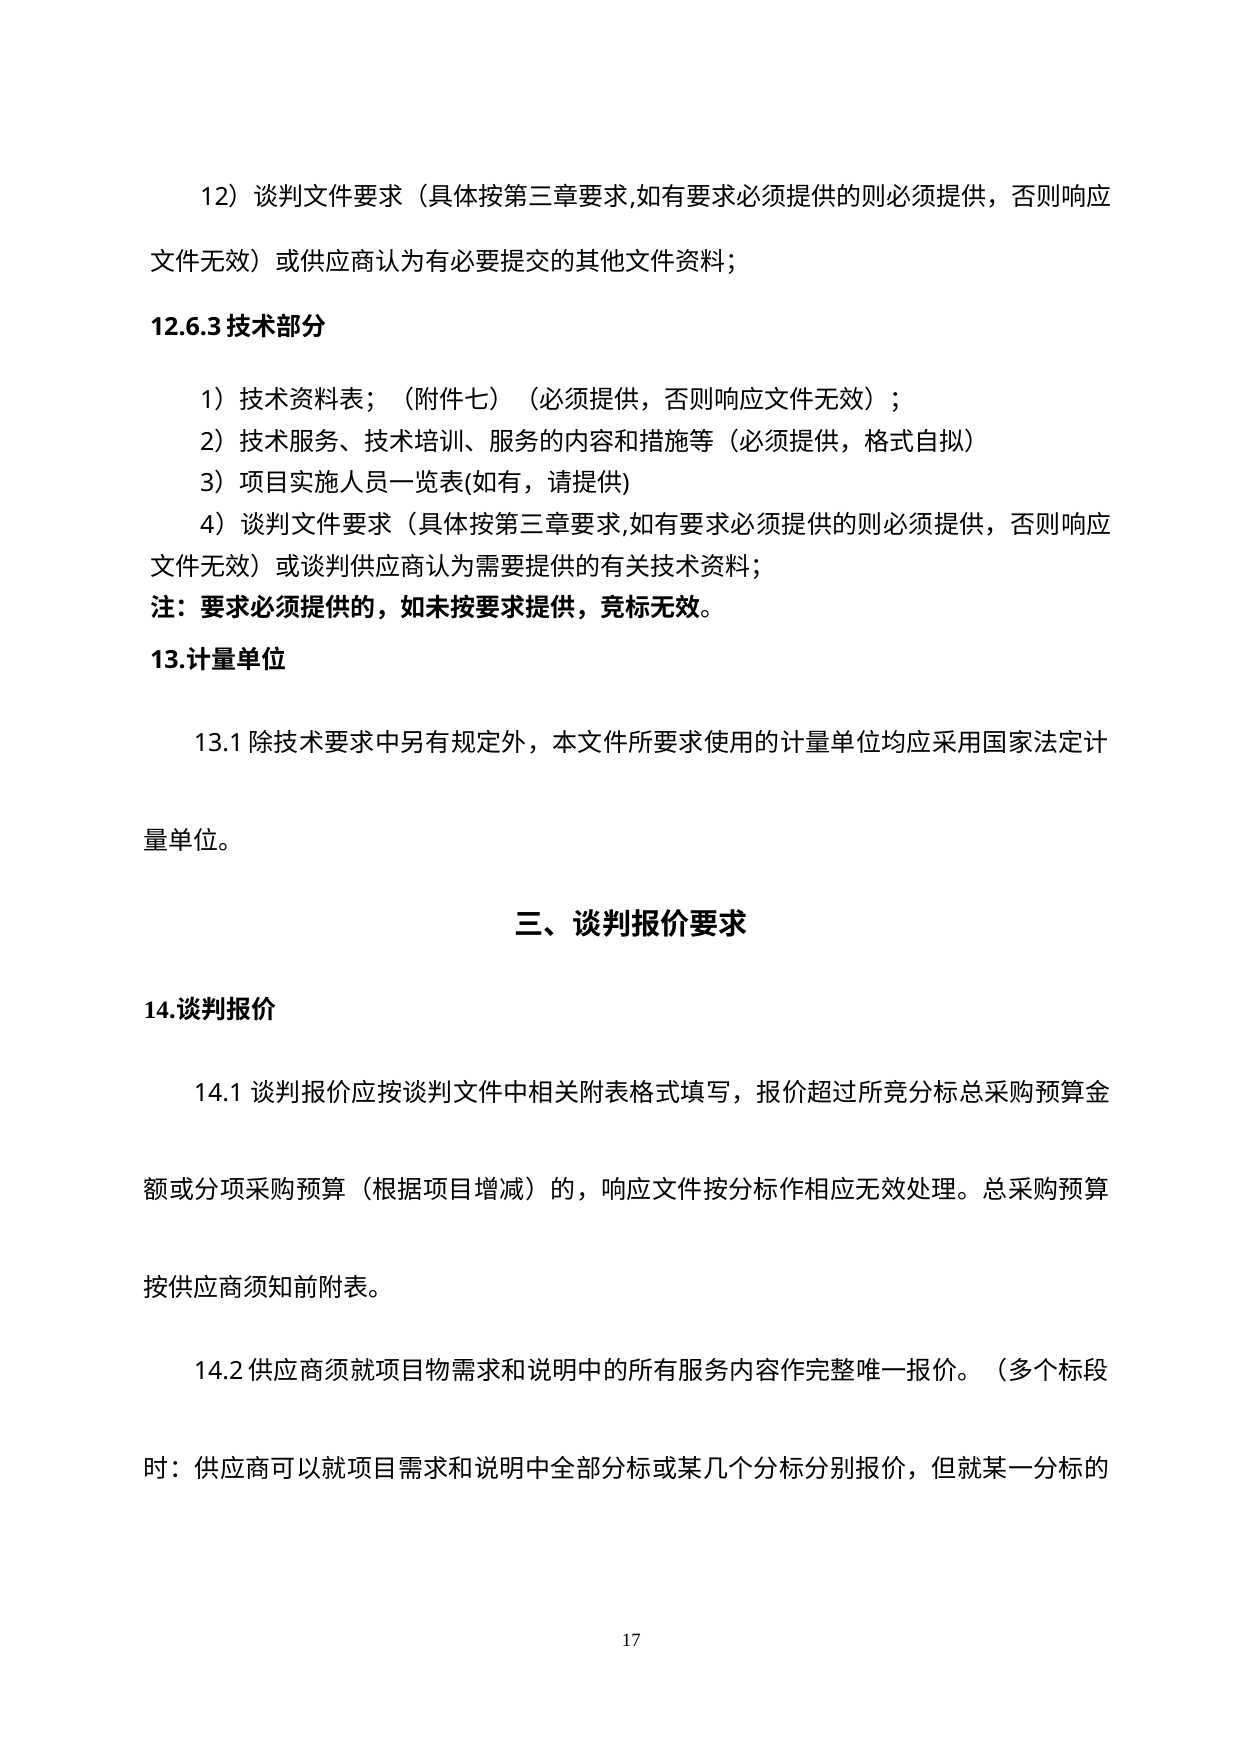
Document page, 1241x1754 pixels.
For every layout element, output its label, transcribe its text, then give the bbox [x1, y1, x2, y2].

text 14.谈判报价 [144, 975, 1112, 1040]
text 14.1 谈判报价应按谈判文件中相关附表格式填写，报价超过所竞分标总采购预算金额或分项采购预算（根据项目增减）的，响应文件按分标作相应无效处理。总采购预算按供应商须知前附表。 [144, 1058, 1112, 1318]
text 3）项目实施人员一览表(如有，请提供) [150, 458, 1112, 500]
text 13.计量单位 [150, 625, 1112, 690]
text 注：要求必须提供的，如未按要求提供，竞标无效。 [150, 583, 1112, 625]
text 4）谈判文件要求（具体按第三章要求,如有要求必须提供的则必须提供，否则响应文件无效）或谈判供应商认为需要提供的有关技术资料； [150, 500, 1112, 583]
text 1）技术资料表；（附件七）（必须提供，否则响应文件无效）； [150, 375, 1112, 417]
text 12）谈判文件要求（具体按第三章要求,如有要求必须提供的则必须提供，否则响应文件无效）或供应商认为有必要提交的其他文件资料； [150, 162, 1112, 292]
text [144, 1336, 1112, 1499]
text 2）技术服务、技术培训、服务的内容和措施等（必须提供，格式自拟） [150, 417, 1112, 458]
text 13.1除技术要求中另有规定外，本文件所要求使用的计量单位均应采用国家法定计量单位。 [144, 708, 1112, 871]
text 12.6.3技术部分 [150, 292, 1112, 357]
text 三、谈判报价要求 [150, 889, 1112, 954]
